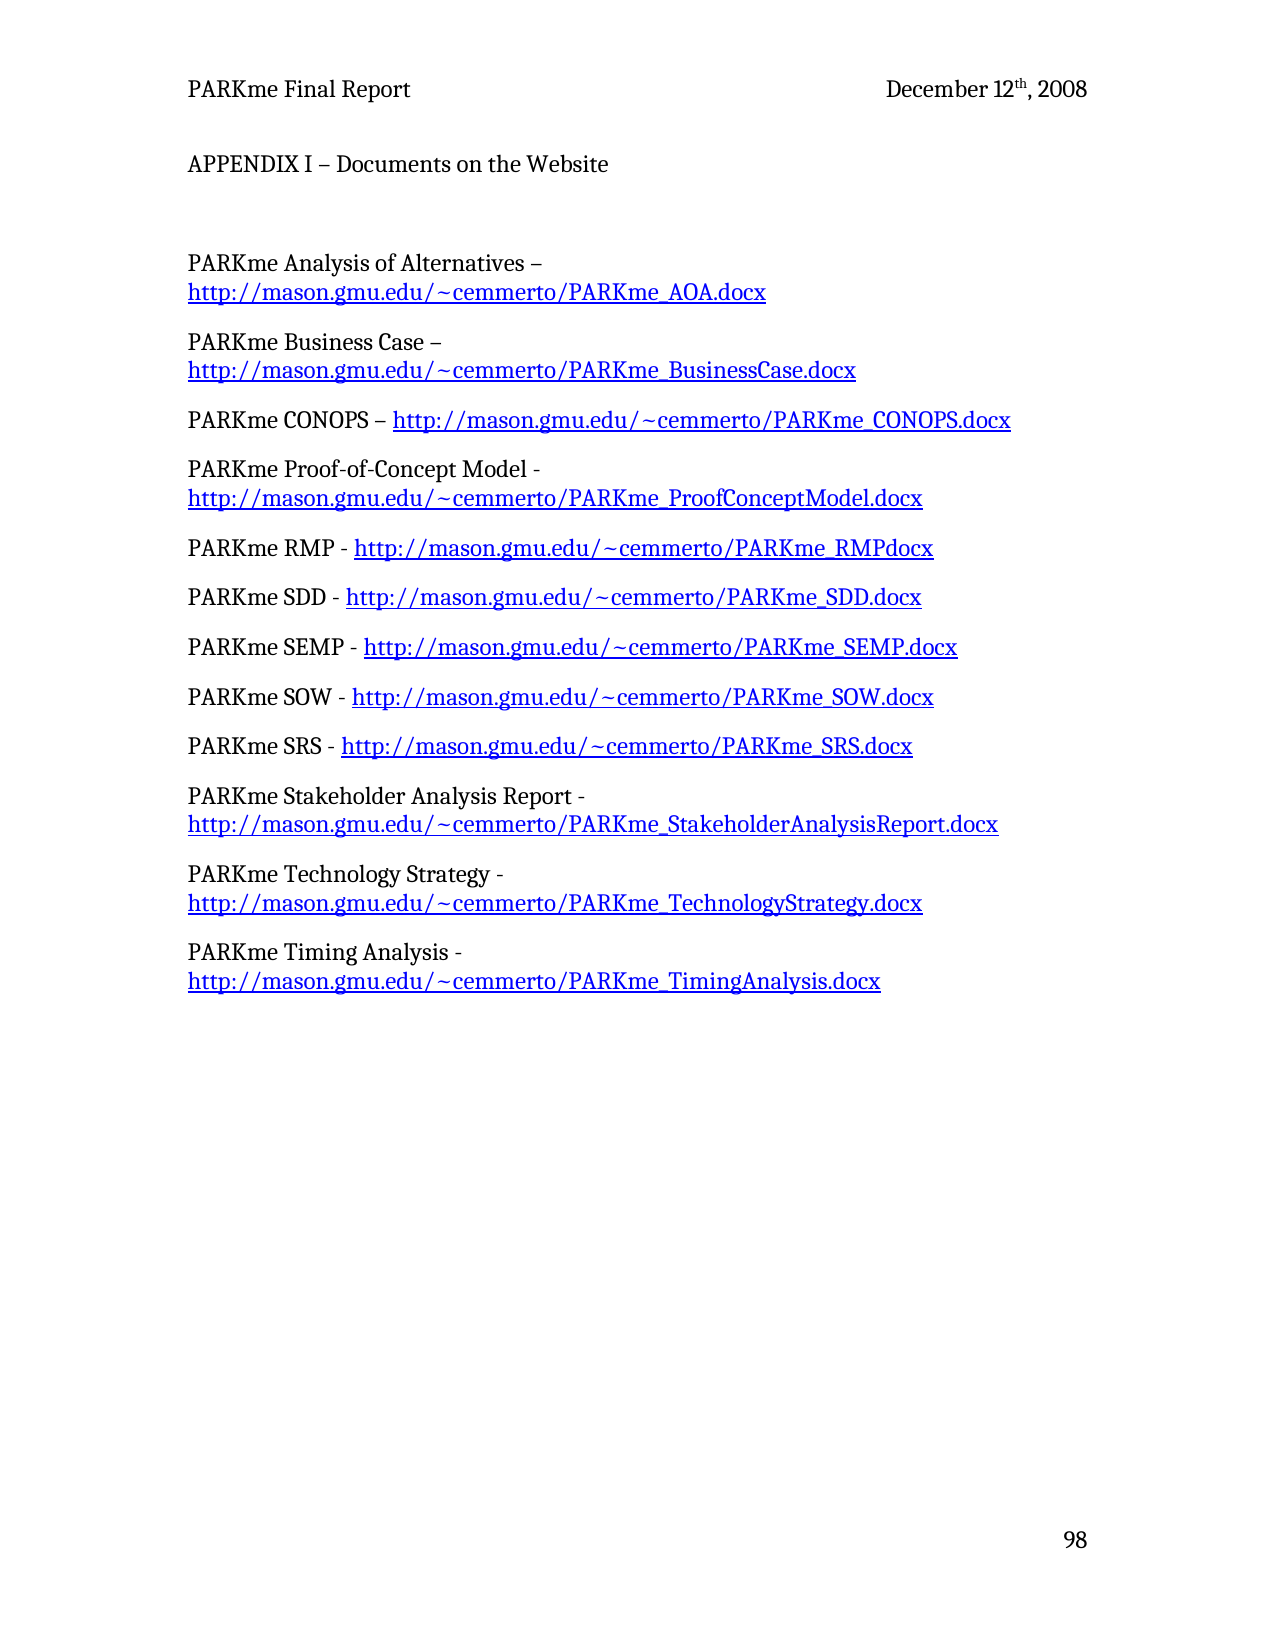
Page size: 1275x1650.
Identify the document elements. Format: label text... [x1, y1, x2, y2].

text PARKme Proof-of-Concept Model - http://mason.gmu.edu/~cemmerto/PARKme_ProofConceptModel.docx [187, 455, 1087, 513]
text PARKme Analysis of Alternatives – http://mason.gmu.edu/~cemmerto/PARKme_AOA.docx [187, 249, 1087, 307]
text PARKme SOW - http://mason.gmu.edu/~cemmerto/PARKme_SOW.docx [187, 682, 1087, 711]
text PARKme SEMP - http://mason.gmu.edu/~cemmerto/PARKme_SEMP.docx [187, 633, 1087, 662]
text PARKme RMP - http://mason.gmu.edu/~cemmerto/PARKme_RMPdocx [187, 534, 1087, 562]
text PARKme Business Case – http://mason.gmu.edu/~cemmerto/PARKme_BusinessCase.docx [187, 327, 1087, 385]
text APPENDIX I – Documents on the Website [187, 150, 1087, 179]
text PARKme Stakeholder Analysis Report - http://mason.gmu.edu/~cemmerto/PARKme_StakeholderAnalysisReport.docx [187, 782, 1087, 839]
text PARKme CONOPS – http://mason.gmu.edu/~cemmerto/PARKme_CONOPS.docx [187, 406, 1087, 434]
text PARKme Timing Analysis - http://mason.gmu.edu/~cemmerto/PARKme_TimingAnalysis.docx [187, 938, 1087, 996]
text PARKme Technology Strategy - http://mason.gmu.edu/~cemmerto/PARKme_TechnologyStrategy.docx [187, 860, 1087, 917]
text PARKme SDD - http://mason.gmu.edu/~cemmerto/PARKme_SDD.docx [187, 583, 1087, 612]
text PARKme SRS - http://mason.gmu.edu/~cemmerto/PARKme_SRS.docx [187, 732, 1087, 761]
